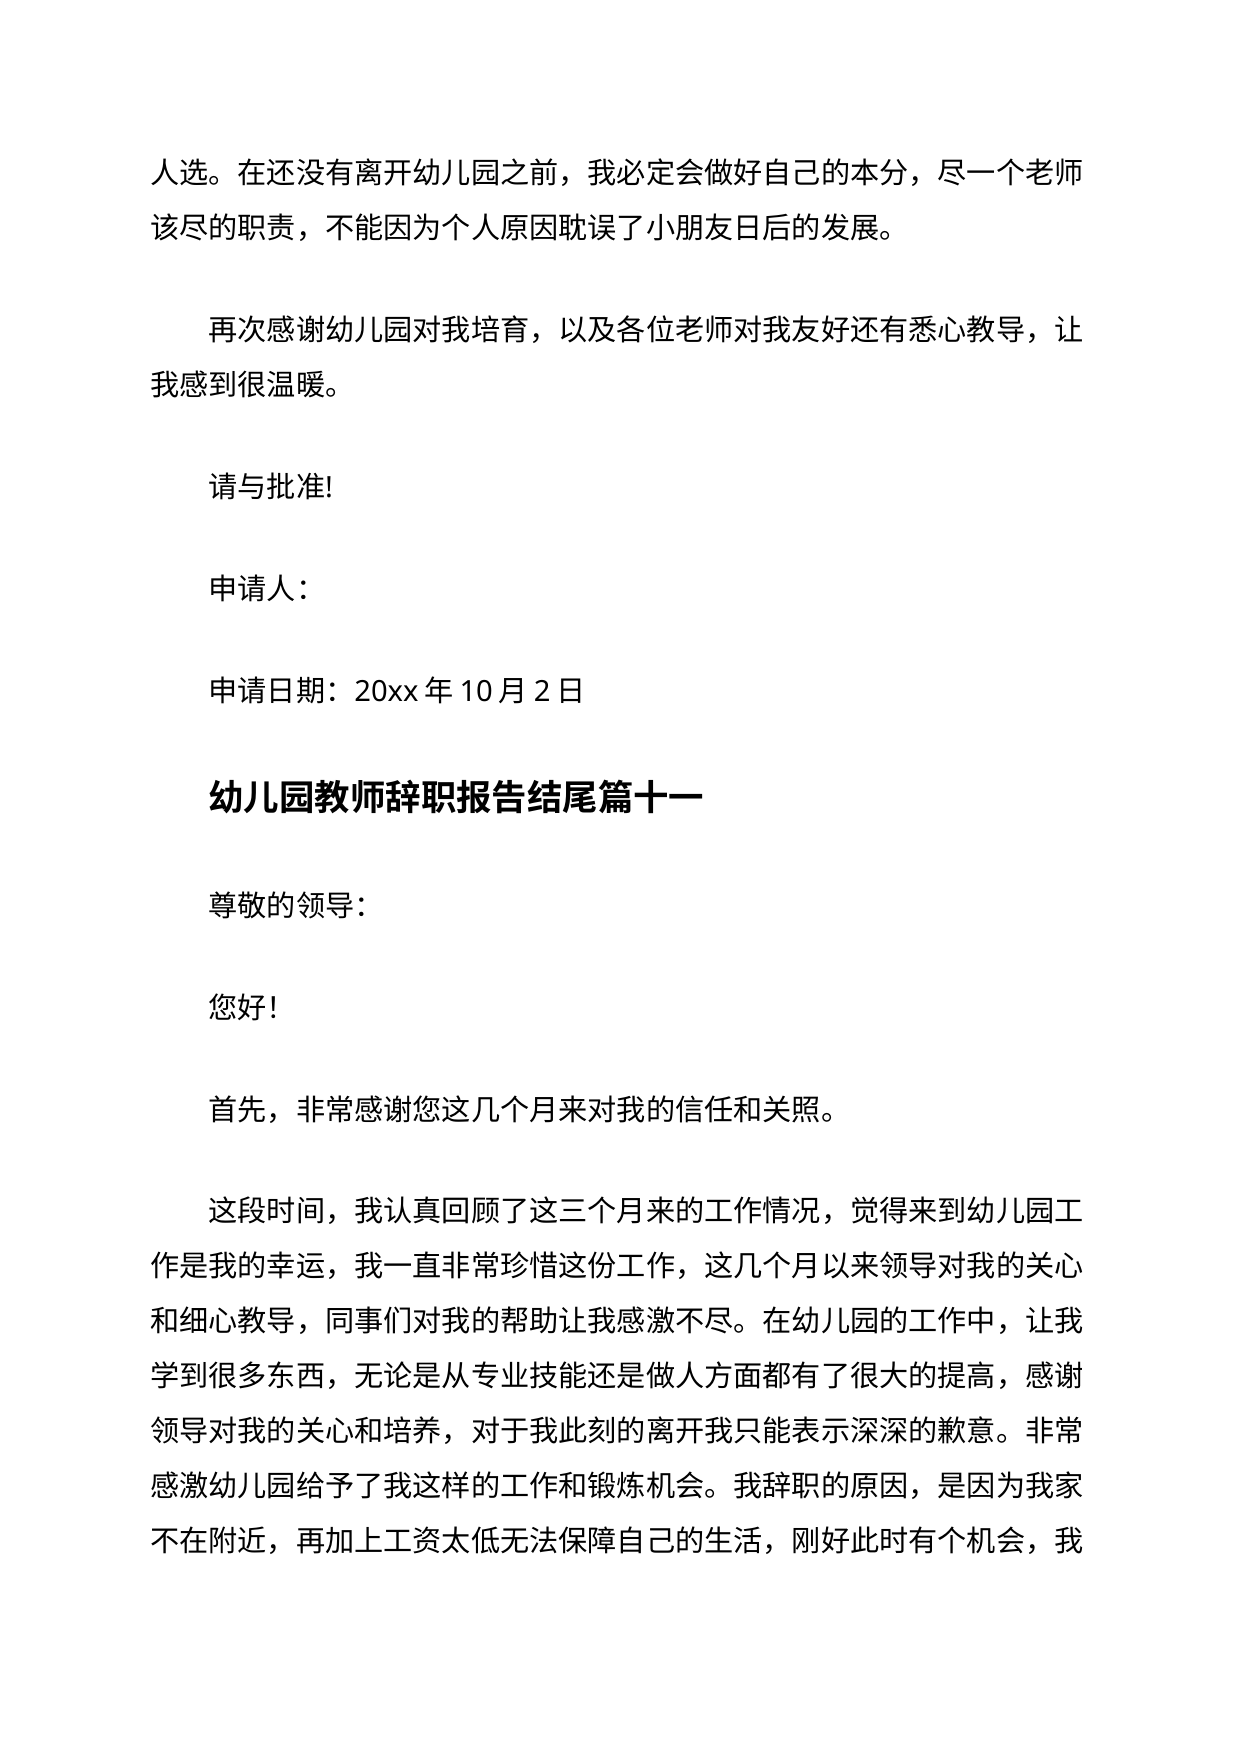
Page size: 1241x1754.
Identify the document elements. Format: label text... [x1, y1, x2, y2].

text 请与批准! [150, 463, 1090, 506]
text 尊敬的领导： [150, 882, 1090, 925]
text 您好！ [150, 984, 1090, 1027]
text 再次感谢幼儿园对我培育，以及各位老师对我友好还有悉心教导，让我感到很温暖。 [150, 307, 1090, 404]
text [150, 1188, 1090, 1559]
text 幼儿园教师辞职报告结尾篇十一 [150, 769, 1090, 820]
text 申请人： [150, 565, 1090, 608]
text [150, 150, 1090, 247]
text 申请日期：20xx年10月2日 [150, 667, 1090, 709]
text 首先，非常感谢您这几个月来对我的信任和关照。 [150, 1086, 1090, 1128]
